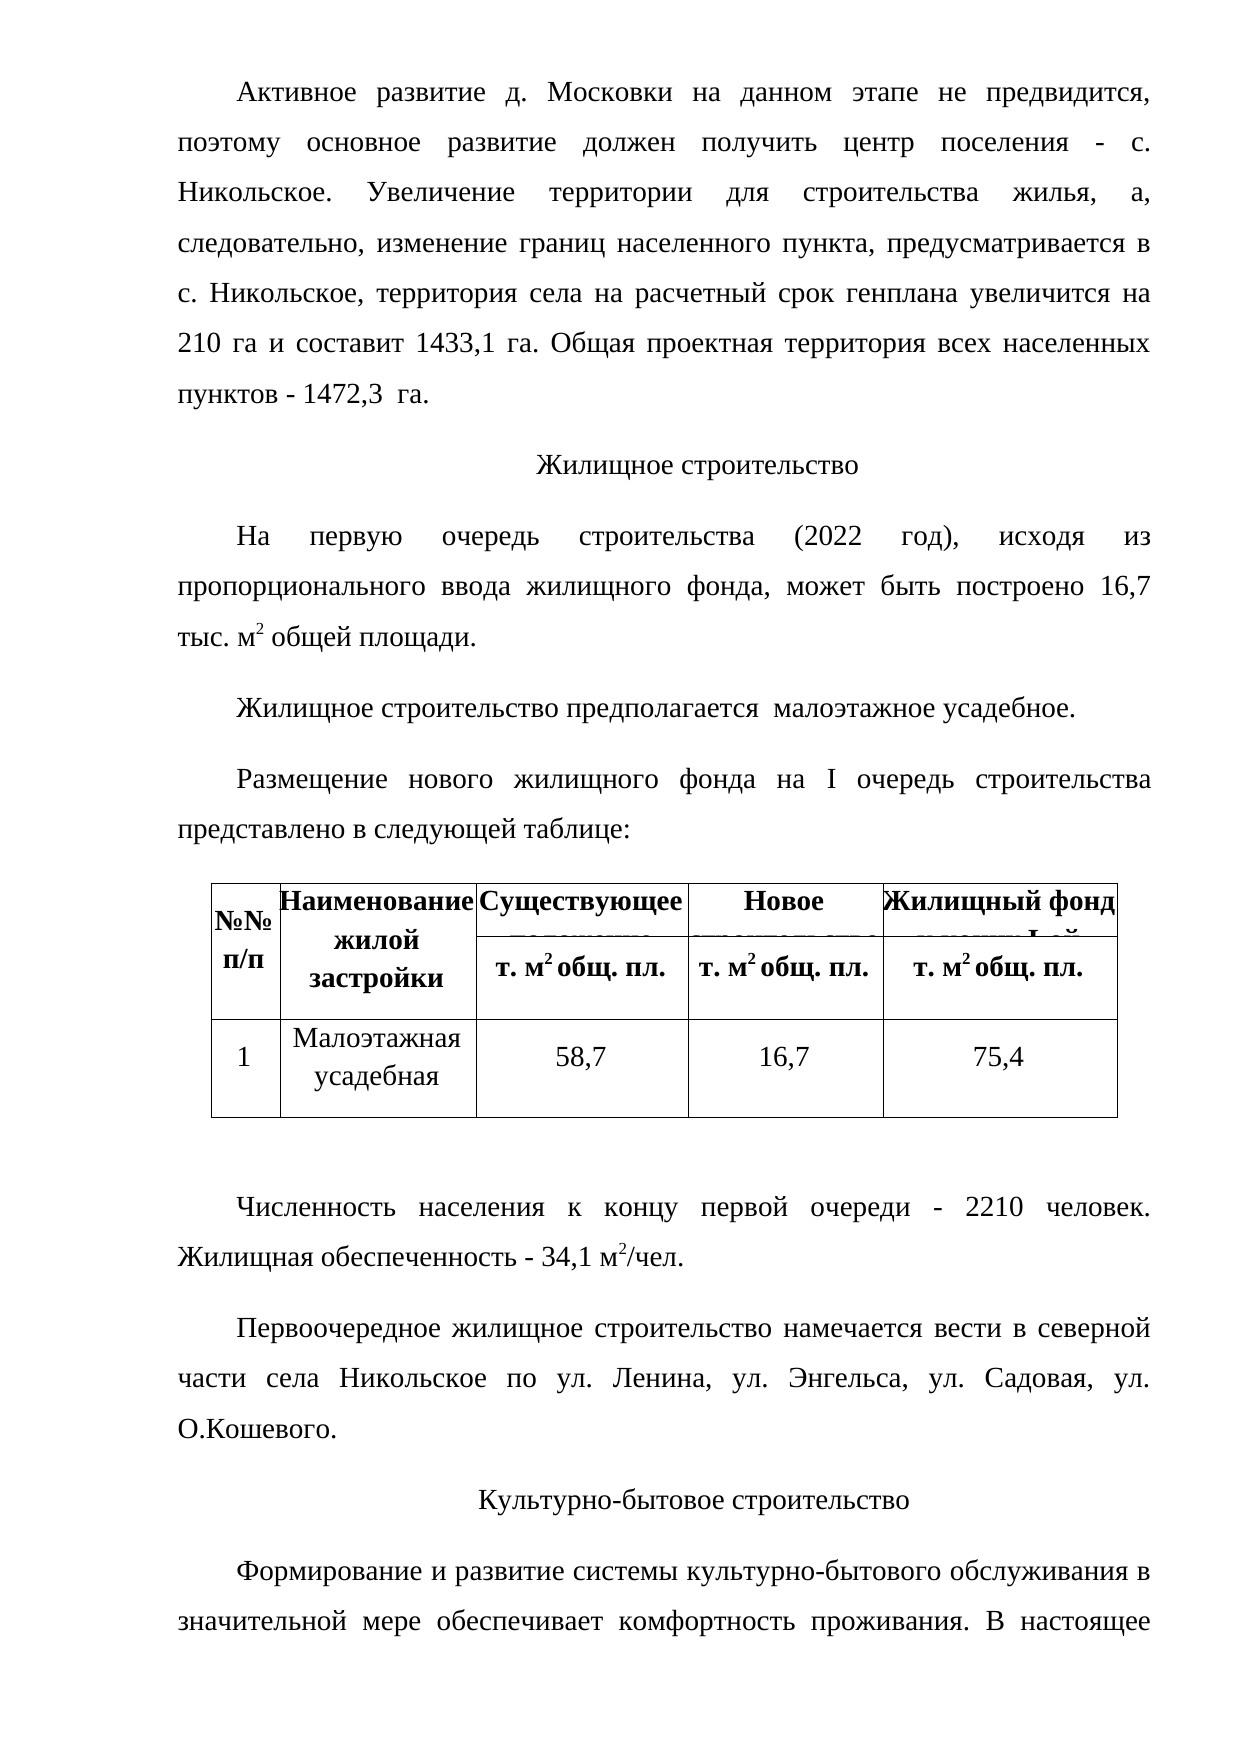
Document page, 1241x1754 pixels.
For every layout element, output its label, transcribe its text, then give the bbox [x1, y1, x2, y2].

table_cell 58,7 [477, 1020, 688, 1117]
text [177, 1553, 1152, 1637]
text На первую очередь строительства (2022 год), исходя из пропорционального ввода жилищного фонда, может быть построено 16,7 тыс. м2 общей площади. [177, 518, 1152, 652]
table_cell 75,4 [884, 1020, 1117, 1117]
text Первоочередное жилищное строительство намечается вести в северной части села Никольское по ул. Ленина, ул. Энгельса, ул. Садовая, ул. О.Кошевого. [177, 1310, 1152, 1444]
table_cell Малоэтажная усадебная [281, 1020, 476, 1117]
table_cell 16,7 [689, 1020, 883, 1117]
table_cell т. м2 общ. пл. [884, 937, 1117, 1019]
text Жилищное строительство [177, 447, 1152, 480]
table_cell т. м2 общ. пл. [689, 937, 883, 1019]
table_header Жилищный фонд к концу I-ой очереди [884, 884, 1117, 936]
table_header №№ п/п [212, 884, 280, 1019]
text Активное развитие д. Московки на данном этапе не предвидится, поэтому основное развитие должен получить центр поселения - с. Никольское. Увеличение территории для строительства жилья, а, следовательно, изменение границ населенного пункта, предусматривается в с. Никольское, территория села на расчетный срок генплана увеличится на 210 га и составит 1433,1 га. Общая проектная территория всех населенных пунктов - 1472,3 га. [177, 74, 1152, 409]
text Численность населения к концу первой очереди - 2210 человек. Жилищная обеспеченность - 34,1 м2/чел. [177, 1189, 1152, 1273]
text Культурно-бытовое строительство [177, 1482, 1152, 1516]
text Размещение нового жилищного фонда на I очередь строительства представлено в следующей таблице: [177, 761, 1152, 845]
table_header Новое строительство [689, 884, 883, 936]
table_cell 1 [212, 1020, 280, 1117]
text Жилищное строительство предполагается малоэтажное усадебное. [177, 690, 1152, 723]
table_header Существующее положение [477, 884, 688, 936]
table_header Наименование жилой застройки [281, 884, 476, 1019]
table_cell т. м2 общ. пл. [477, 937, 688, 1019]
